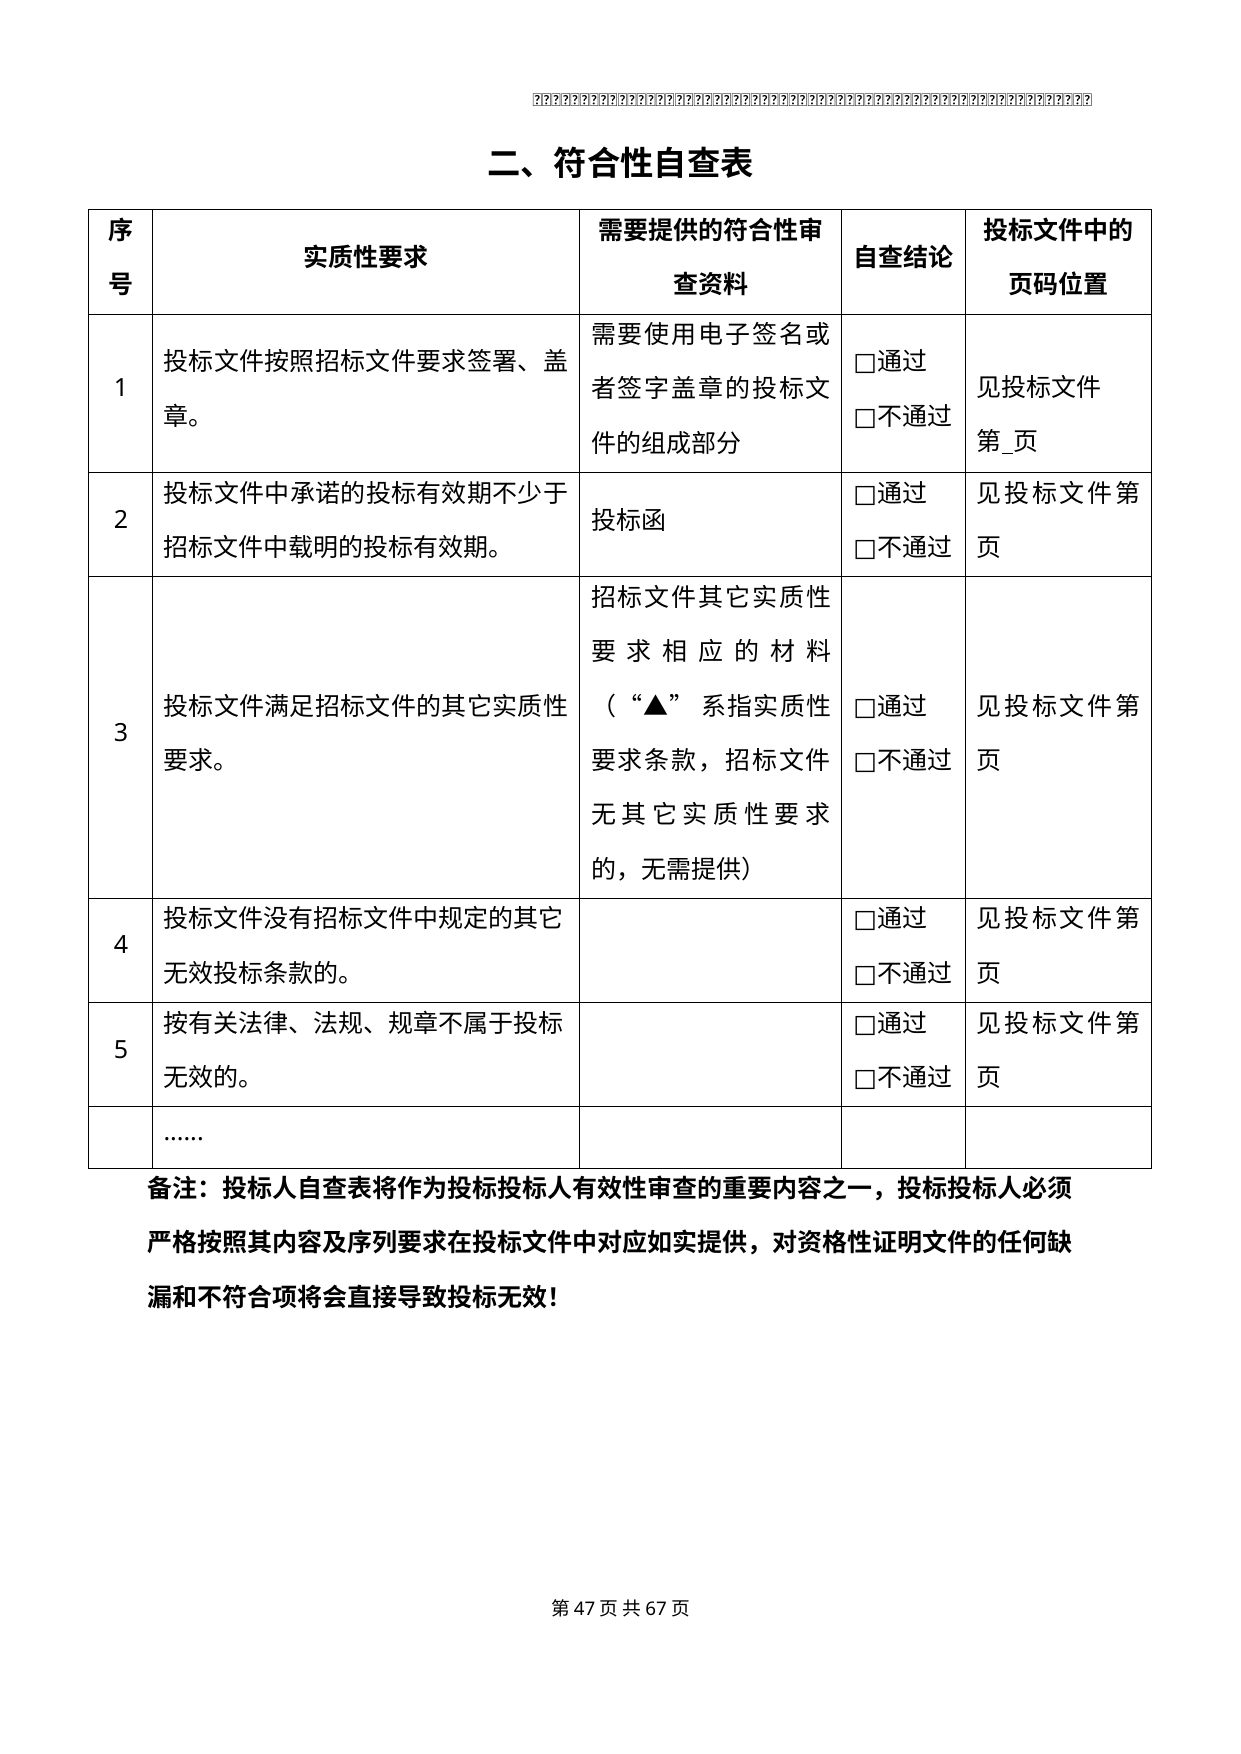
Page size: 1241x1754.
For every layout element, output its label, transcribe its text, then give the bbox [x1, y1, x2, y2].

table_cell □通过 □不通过 [842, 1003, 965, 1106]
table_header 实质性要求 [153, 210, 579, 313]
table_cell [842, 1107, 965, 1167]
table_cell □通过 □不通过 [842, 577, 965, 898]
table_cell 投标函 [580, 473, 841, 576]
table_cell 投标文件满足招标文件的其它实质性要求。 [153, 577, 579, 898]
table_header 自查结论 [842, 210, 965, 313]
table_cell 4 [89, 899, 152, 1002]
table_cell 招标文件其它实质性要求相应的材料（“▲” 系指实质性要求条款，招标文件无其它实质性要求的，无需提供） [580, 577, 841, 898]
table_cell 投标文件没有招标文件中规定的其它无效投标条款的。 [153, 899, 579, 1002]
table_cell 见投标文件第 页 [966, 1003, 1151, 1106]
table_header 序号 [89, 210, 152, 313]
table_cell [89, 1107, 152, 1167]
table_cell 见投标文件第 页 [966, 473, 1151, 576]
table_cell □通过 □不通过 [842, 899, 965, 1002]
table_cell [580, 899, 841, 1002]
table_cell 5 [89, 1003, 152, 1106]
table_cell 1 [89, 315, 152, 472]
table_cell 见投标文件 第 页 [966, 315, 1151, 472]
table_cell [580, 1003, 841, 1106]
table_cell □通过 □不通过 [842, 473, 965, 576]
table_cell [580, 1107, 841, 1167]
table_cell ...... [153, 1107, 579, 1167]
table_cell 需要使用电子签名或者签字盖章的投标文件的组成部分 [580, 315, 841, 472]
table_cell 见投标文件第 页 [966, 577, 1151, 898]
table_cell 3 [89, 577, 152, 898]
table_header 需要提供的符合性审查资料 [580, 210, 841, 313]
table_cell 按有关法律、法规、规章不属于投标无效的。 [153, 1003, 579, 1106]
table_cell 见投标文件第 页 [966, 899, 1151, 1002]
table_cell [966, 1107, 1151, 1167]
table_header 投标文件中的 页码位置 [966, 210, 1151, 313]
table_cell 投标文件中承诺的投标有效期不少于招标文件中载明的投标有效期。 [153, 473, 579, 576]
text 备注：投标人自查表将作为投标投标人有效性审查的重要内容之一，投标投标人必须严格按照其内容及序列要求在投标文件中对应如实提供，对资格性证明文件的任何缺漏和不符合项将会直接导致投标无效！ [148, 1169, 1092, 1313]
table_cell 投标文件按照招标文件要求签署、盖章。 [153, 315, 579, 472]
table_cell 2 [89, 473, 152, 576]
list 符合性自查表 [148, 137, 1092, 185]
table_cell □通过 □不通过 [842, 315, 965, 472]
